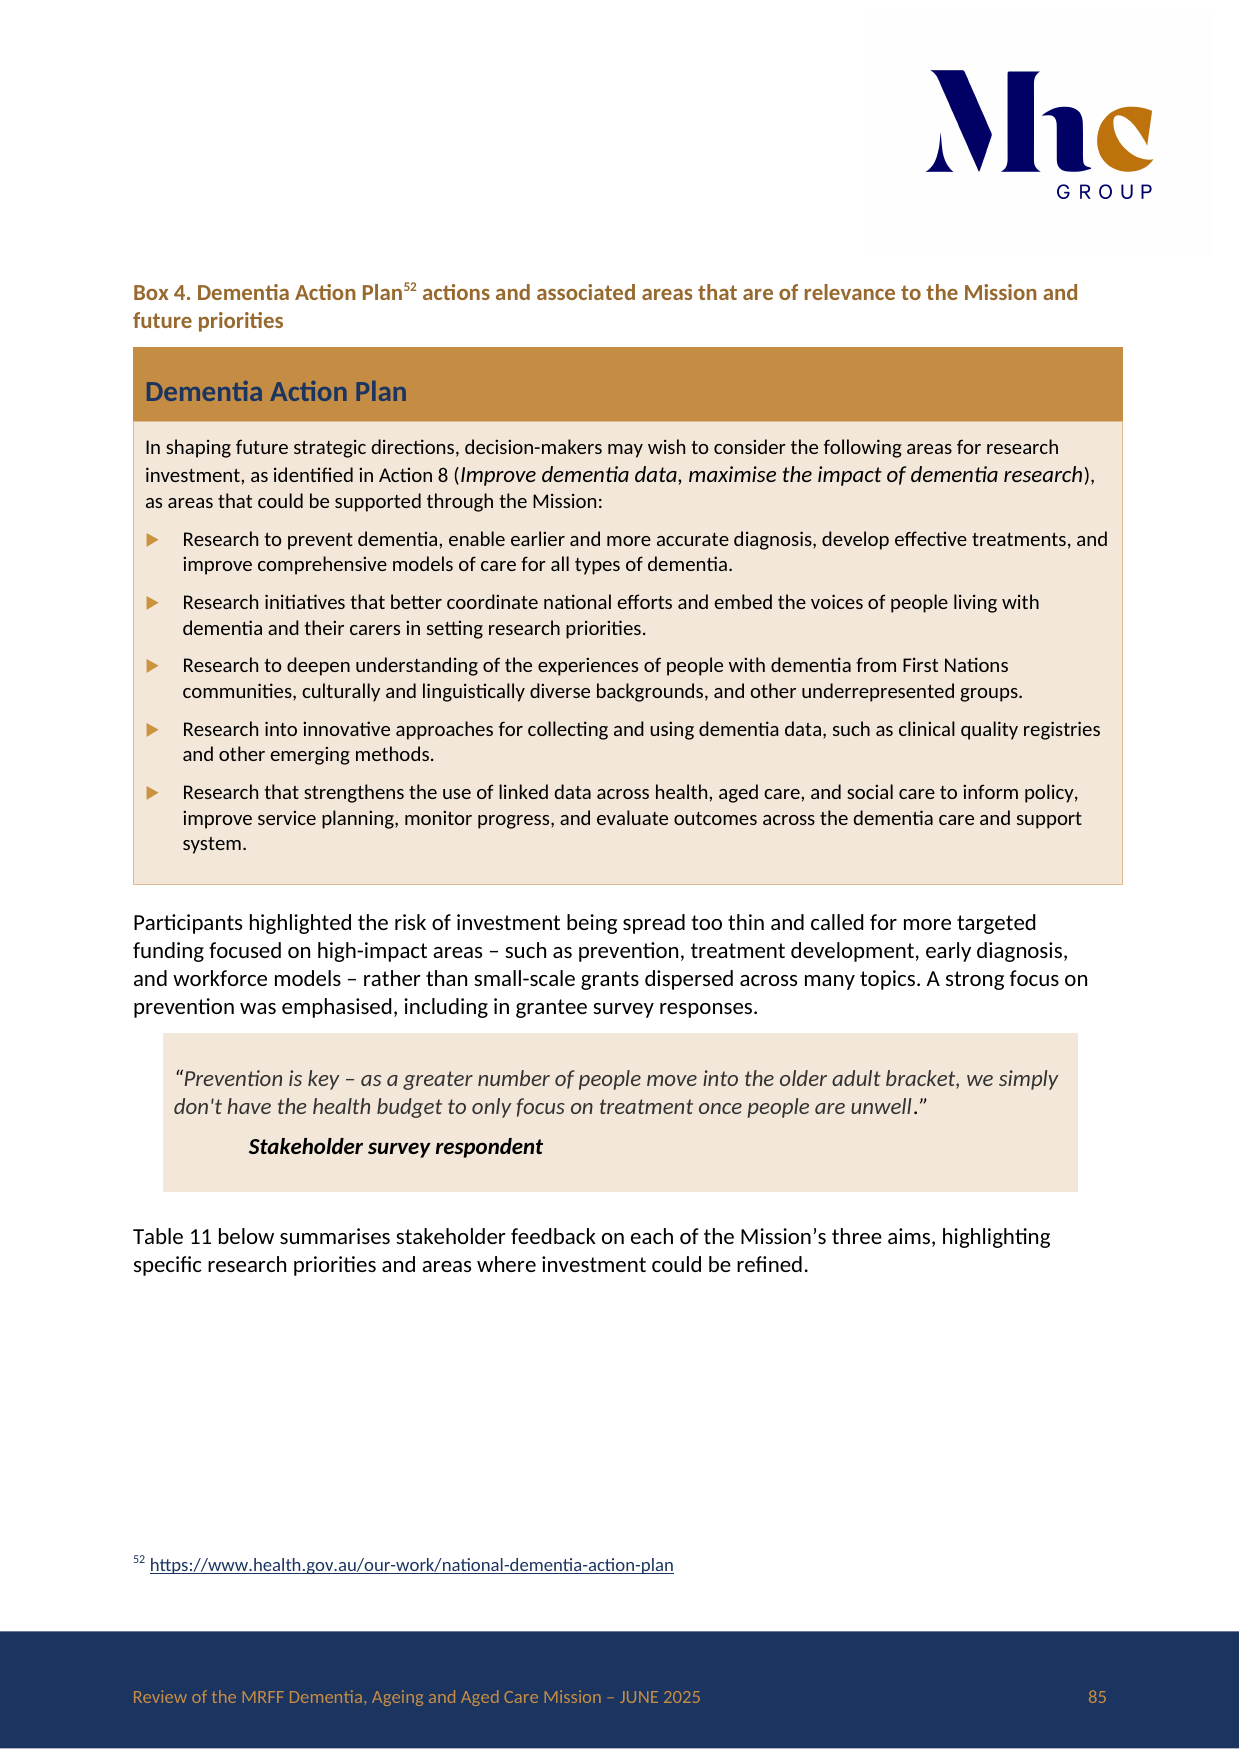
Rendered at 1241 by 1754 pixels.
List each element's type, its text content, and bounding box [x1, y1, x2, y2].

picture [865, 12, 1212, 257]
table_header Dementia Action Plan [134, 348, 1122, 421]
subtitle Box 4. Dementia Action Plan actions and associated areas that are of relevance to the Mission and future priorities [133, 278, 1107, 334]
text Table 11 below summarises stakeholder feedback on each of the Mission’s three aims, highlighting specific research priorities and areas where investment could be refined. [133, 1222, 1107, 1278]
table_cell In shaping future strategic directions, decision-makers may wish to consider the following areas for research investment, as identified in Action 8 (Improve dementia data, maximise the impact of dementia research), as areas that could be supported through the Mission: Research to prevent dementia, enable earlier and more accurate diagnosis, develop effective treatments, and improve comprehensive models of care for all types of dementia. Research initiatives that better coordinate national efforts and embed the voices of people living with dementia and their carers in setting research priorities. Research to deepen understanding of the experiences of people with dementia from First Nations communities, culturally and linguistically diverse backgrounds, and other underrepresented groups. Research into innovative approaches for collecting and using dementia data, such as clinical quality registries and other emerging methods. Research that strengthens the use of linked data across health, aged care, and social care to inform policy, improve service planning, monitor progress, and evaluate outcomes across the dementia care and support system. [134, 422, 1122, 884]
text Participants highlighted the risk of investment being spread too thin and called for more targeted funding focused on high-impact areas – such as prevention, treatment development, early diagnosis, and workforce models – rather than small-scale grants dispersed across many topics. A strong focus on prevention was emphasised, including in grantee survey responses. [133, 908, 1107, 1020]
table_header “Prevention is key – as a greater number of people move into the older adult bracket, we simply don't have the health budget to only focus on treatment once people are unwell.” Stakeholder survey respondent [163, 1033, 1078, 1192]
